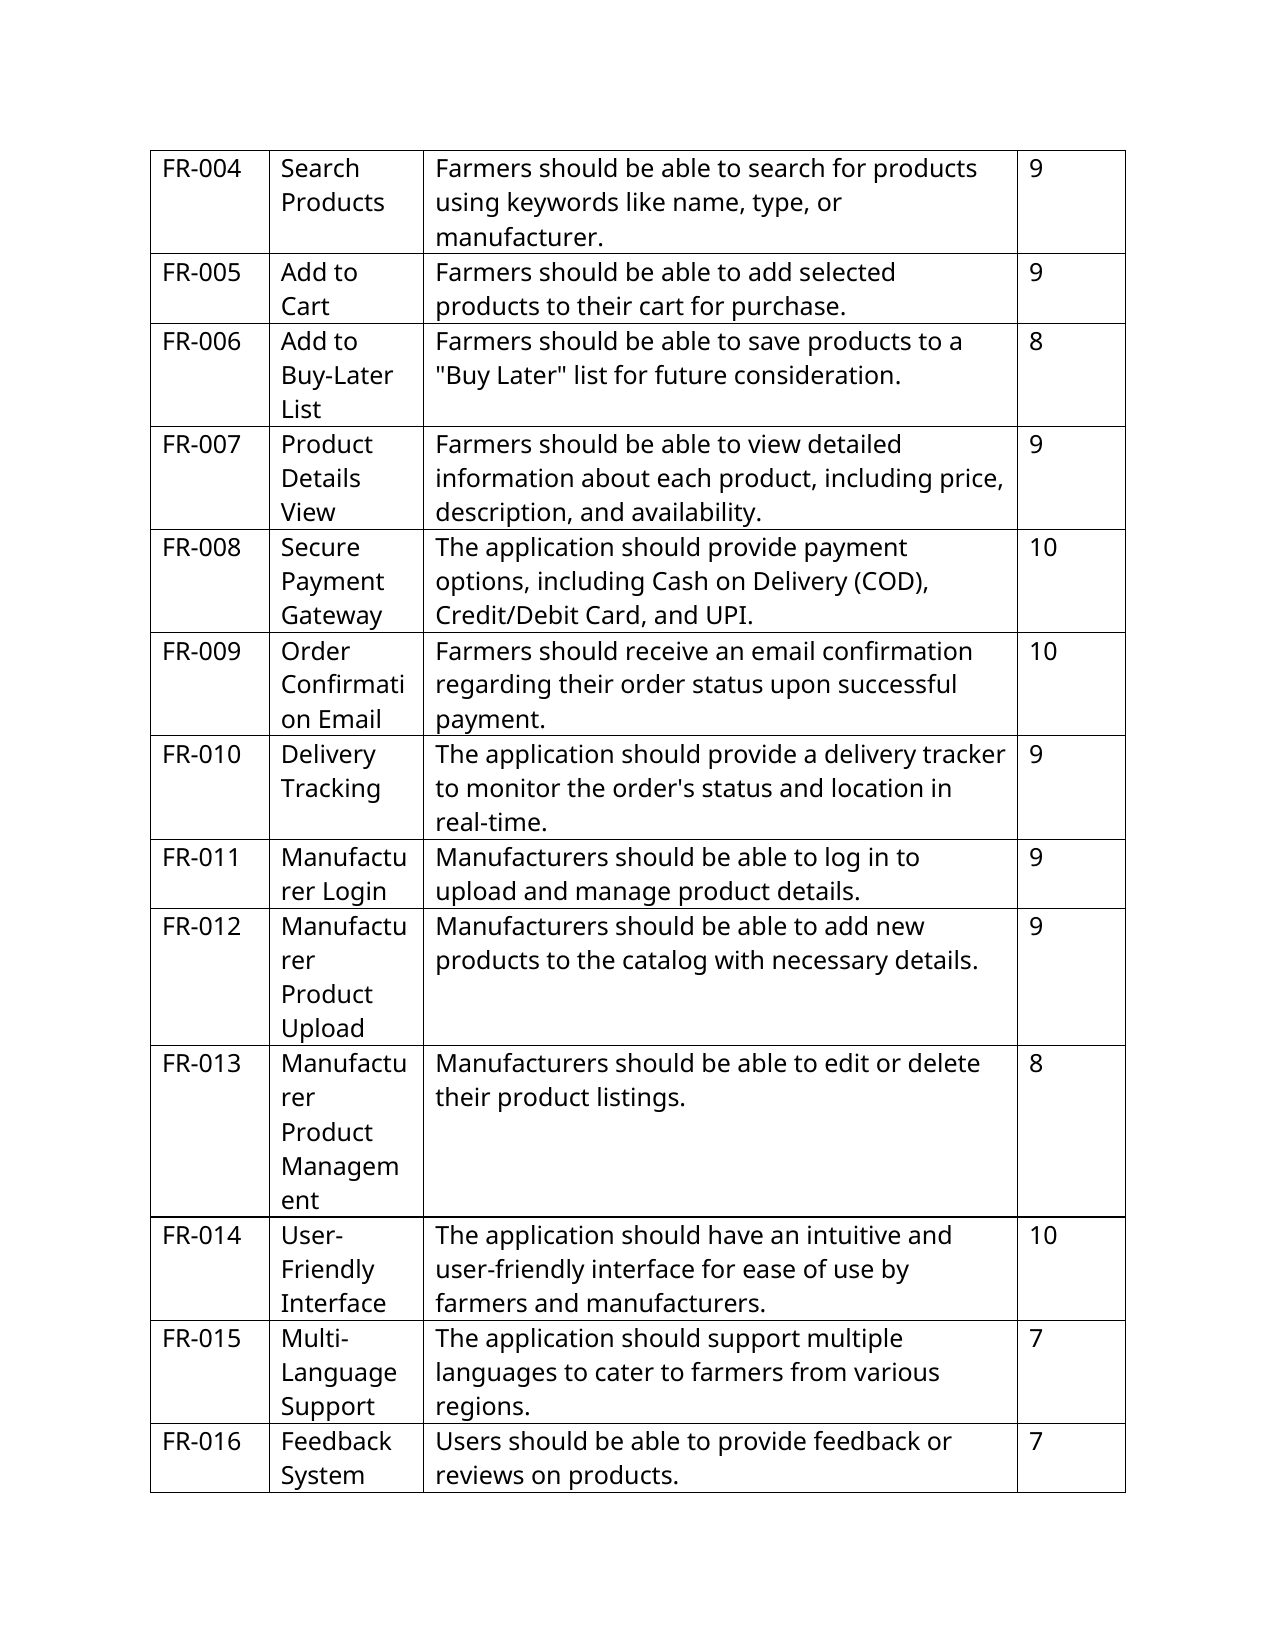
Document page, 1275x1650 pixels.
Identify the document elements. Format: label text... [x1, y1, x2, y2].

table_cell Manufacturers should be able to log in to upload and manage product details. [424, 840, 1017, 908]
table_cell Multi-Language Support [270, 1321, 423, 1423]
table_cell FR-012 [151, 909, 269, 1045]
table_cell Delivery Tracking [270, 736, 423, 838]
table_cell FR-006 [151, 324, 269, 426]
table_cell 10 [1018, 1218, 1125, 1319]
table_cell FR-007 [151, 427, 269, 529]
table_cell FR-016 [151, 1424, 269, 1492]
table_cell The application should provide payment options, including Cash on Delivery (COD), Credit/Debit Card, and UPI. [424, 530, 1017, 632]
table_cell Product Details View [270, 427, 423, 529]
table_cell Search Products [270, 151, 423, 253]
table_cell FR-013 [151, 1046, 269, 1216]
table_cell FR-004 [151, 151, 269, 253]
table_cell 10 [1018, 530, 1125, 632]
table_cell Users should be able to provide feedback or reviews on products. [424, 1424, 1017, 1492]
table_cell User-Friendly Interface [270, 1218, 423, 1319]
table_cell 8 [1018, 324, 1125, 426]
table_cell Secure Payment Gateway [270, 530, 423, 632]
table_cell FR-005 [151, 254, 269, 322]
table_cell FR-014 [151, 1218, 269, 1319]
table_cell Farmers should be able to view detailed information about each product, including price, description, and availability. [424, 427, 1017, 529]
table_cell Feedback System [270, 1424, 423, 1492]
table_cell 9 [1018, 909, 1125, 1045]
table_cell Farmers should receive an email confirmation regarding their order status upon successful payment. [424, 633, 1017, 735]
table_cell 9 [1018, 736, 1125, 838]
table_cell Farmers should be able to add selected products to their cart for purchase. [424, 254, 1017, 322]
table_cell 9 [1018, 254, 1125, 322]
table_cell Manufacturers should be able to edit or delete their product listings. [424, 1046, 1017, 1216]
table_cell FR-009 [151, 633, 269, 735]
table_cell 9 [1018, 151, 1125, 253]
table_cell Add to Cart [270, 254, 423, 322]
table_cell Farmers should be able to search for products using keywords like name, type, or manufacturer. [424, 151, 1017, 253]
table_cell Manufacturers should be able to add new products to the catalog with necessary details. [424, 909, 1017, 1045]
table_cell The application should support multiple languages to cater to farmers from various regions. [424, 1321, 1017, 1423]
table_cell Farmers should be able to save products to a "Buy Later" list for future consideration. [424, 324, 1017, 426]
table_cell 8 [1018, 1046, 1125, 1216]
table_cell 7 [1018, 1424, 1125, 1492]
table_cell FR-011 [151, 840, 269, 908]
table_cell 9 [1018, 840, 1125, 908]
table_cell Order Confirmation Email [270, 633, 423, 735]
table_cell 9 [1018, 427, 1125, 529]
table_cell 7 [1018, 1321, 1125, 1423]
table_cell Add to Buy-Later List [270, 324, 423, 426]
table_cell Manufacturer Product Management [270, 1046, 423, 1216]
table_cell The application should provide a delivery tracker to monitor the order's status and location in real-time. [424, 736, 1017, 838]
table_cell FR-008 [151, 530, 269, 632]
table_cell The application should have an intuitive and user-friendly interface for ease of use by farmers and manufacturers. [424, 1218, 1017, 1319]
table_cell FR-015 [151, 1321, 269, 1423]
table_cell 10 [1018, 633, 1125, 735]
table_cell Manufacturer Login [270, 840, 423, 908]
table_cell FR-010 [151, 736, 269, 838]
table_cell Manufacturer Product Upload [270, 909, 423, 1045]
